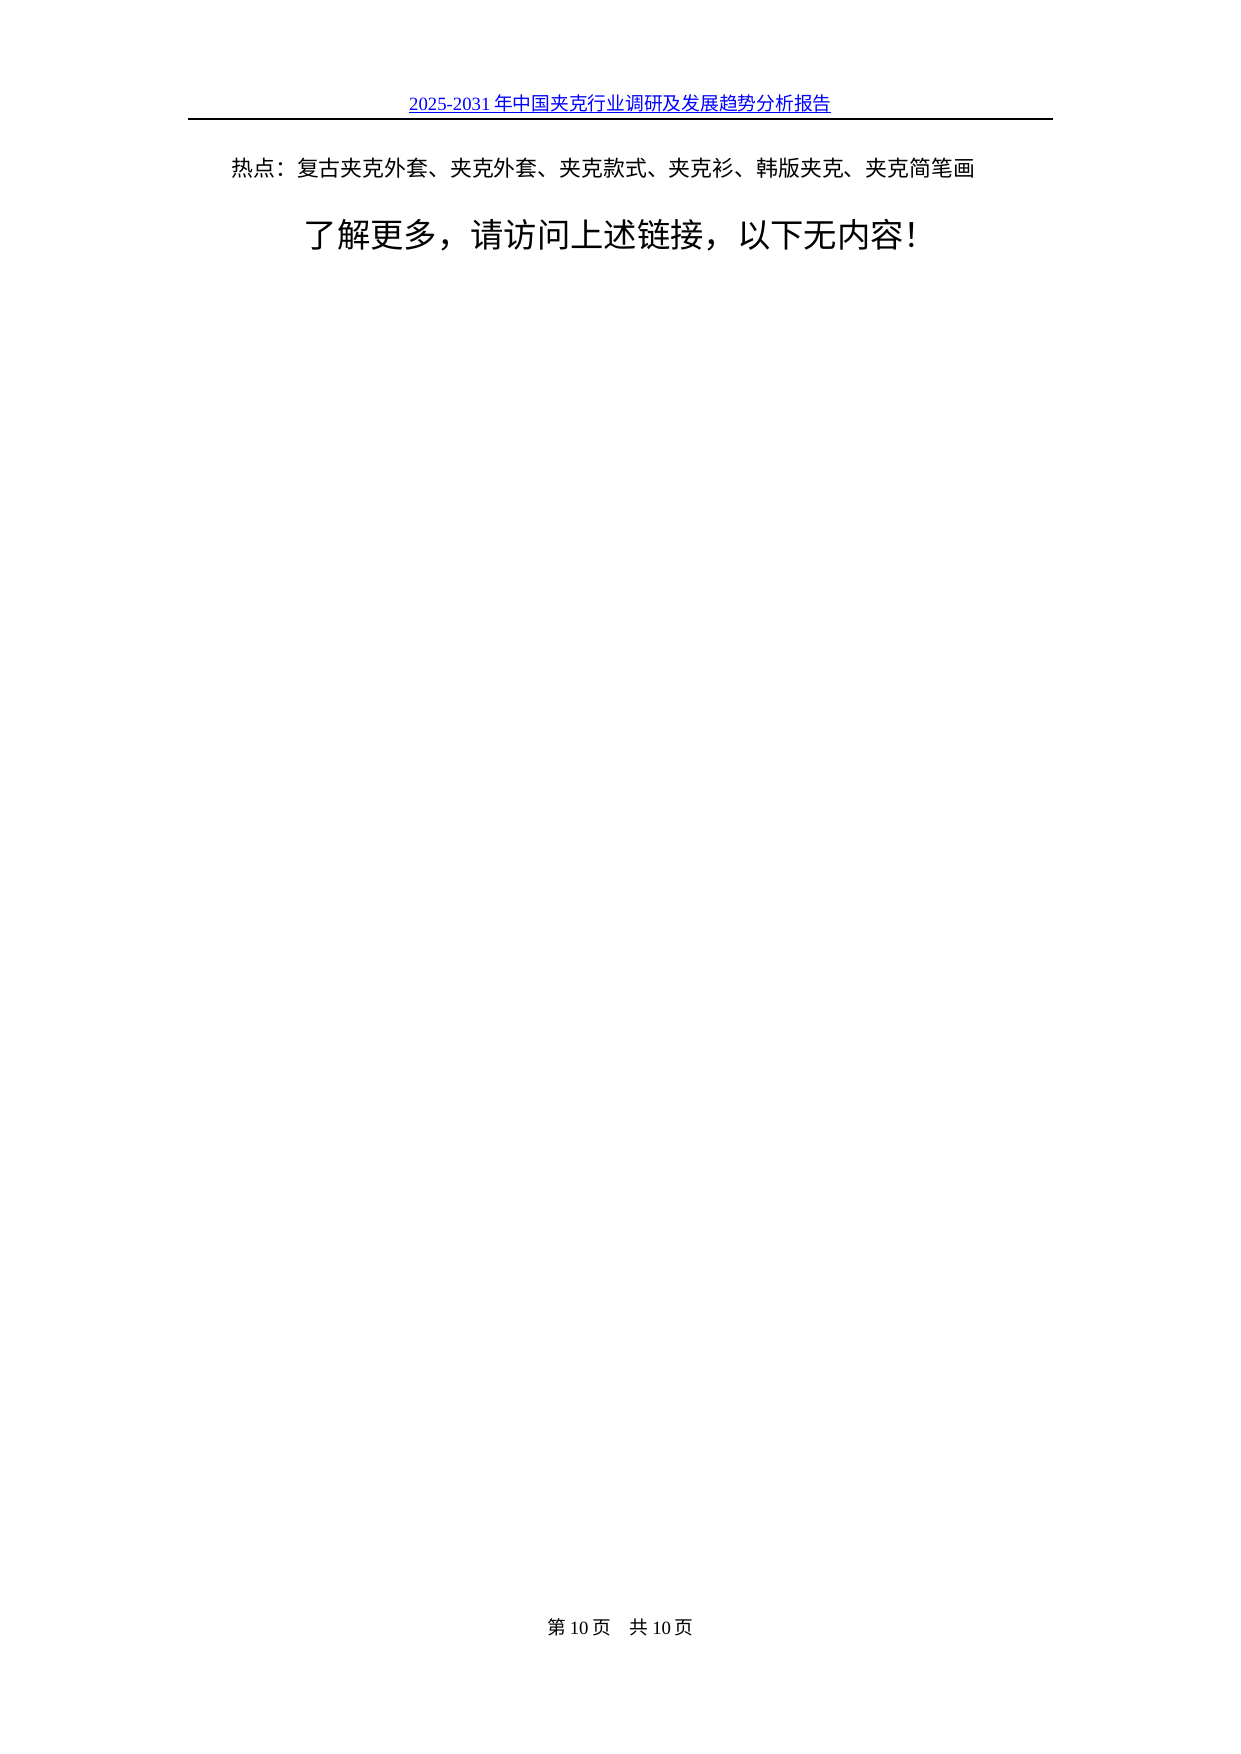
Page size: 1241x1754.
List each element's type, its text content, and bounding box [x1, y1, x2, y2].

title 了解更多，请访问上述链接，以下无内容！ [187, 200, 1053, 265]
text 热点：复古夹克外套、夹克外套、夹克款式、夹克衫、韩版夹克、夹克简笔画 [187, 150, 1053, 183]
